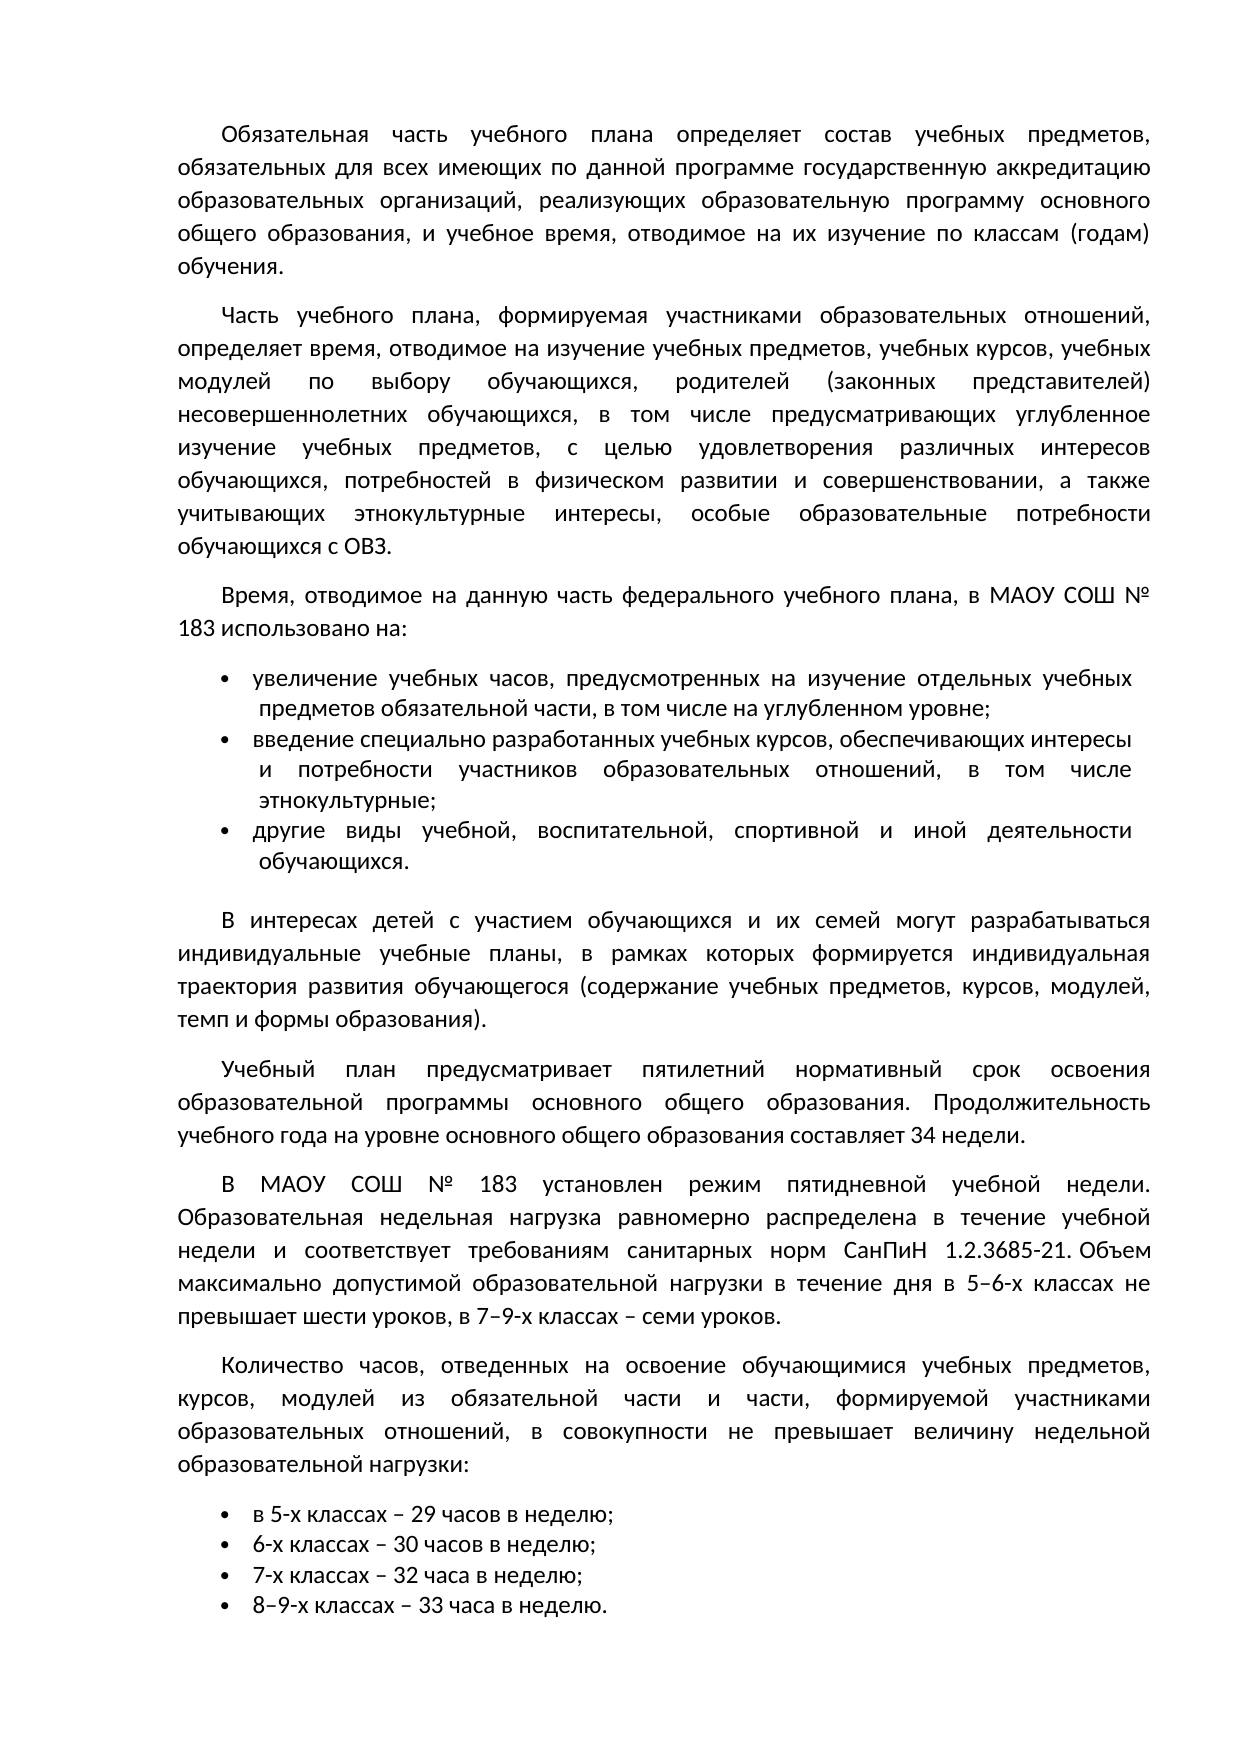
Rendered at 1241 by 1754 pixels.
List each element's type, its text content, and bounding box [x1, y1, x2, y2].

list 6-х классах – 30 часов в неделю; [221, 1528, 1133, 1559]
list в 5-х классах – 29 часов в неделю; [221, 1498, 1133, 1528]
list 8–9-х классах – 33 часа в неделю. [221, 1589, 1133, 1620]
text В МАОУ СОШ № 183 установлен режим пятидневной учебной недели. Образовательная недельная нагрузка равномерно распределена в течение учебной недели и соответствует требованиям санитарных норм СанПиН 1.2.3685-21. Объем максимально допустимой образовательной нагрузки в течение дня в 5–6-х классах не превышает шести уроков, в 7–9-х классах – семи уроков. [177, 1168, 1152, 1331]
text Количество часов, отведенных на освоение обучающимися учебных предметов, курсов, модулей из обязательной части и части, формируемой участниками образовательных отношений, в совокупности не превышает величину недельной образовательной нагрузки: [177, 1350, 1152, 1479]
text Обязательная часть учебного плана определяет состав учебных предметов, обязательных для всех имеющих по данной программе государственную аккредитацию образовательных организаций, реализующих образовательную программу основного общего образования, и учебное время, отводимое на их изучение по классам (годам) обучения. [177, 118, 1152, 280]
list введение специально разработанных учебных курсов, обеспечивающих интересы и потребности участников образовательных отношений, в том числе этнокультурные; [221, 723, 1133, 814]
text Часть учебного плана, формируемая участниками образовательных отношений, определяет время, отводимое на изучение учебных предметов, учебных курсов, учебных модулей по выбору обучающихся, родителей (законных представителей) несовершеннолетних обучающихся, в том числе предусматривающих углубленное изучение учебных предметов, с целью удовлетворения различных интересов обучающихся, потребностей в физическом развитии и совершенствовании, а также учитывающих этнокультурные интересы, особые образовательные потребности обучающихся с ОВЗ. [177, 299, 1152, 560]
text Время, отводимое на данную часть федерального учебного плана, в МАОУ СОШ № 183 использовано на: [177, 579, 1152, 643]
list 7-х классах – 32 часа в неделю; [221, 1559, 1133, 1589]
list другие виды учебной, воспитательной, спортивной и иной деятельности обучающихся. [221, 814, 1133, 876]
list увеличение учебных часов, предусмотренных на изучение отдельных учебных предметов обязательной части, в том числе на углубленном уровне; [221, 662, 1133, 723]
text Учебный план предусматривает пятилетний нормативный срок освоения образовательной программы основного общего образования. Продолжительность учебного года на уровне основного общего образования составляет 34 недели. [177, 1053, 1152, 1149]
text В интересах детей с участием обучающихся и их семей могут разрабатываться индивидуальные учебные планы, в рамках которых формируется индивидуальная траектория развития обучающегося (содержание учебных предметов, курсов, модулей, темп и формы образования). [177, 905, 1152, 1034]
